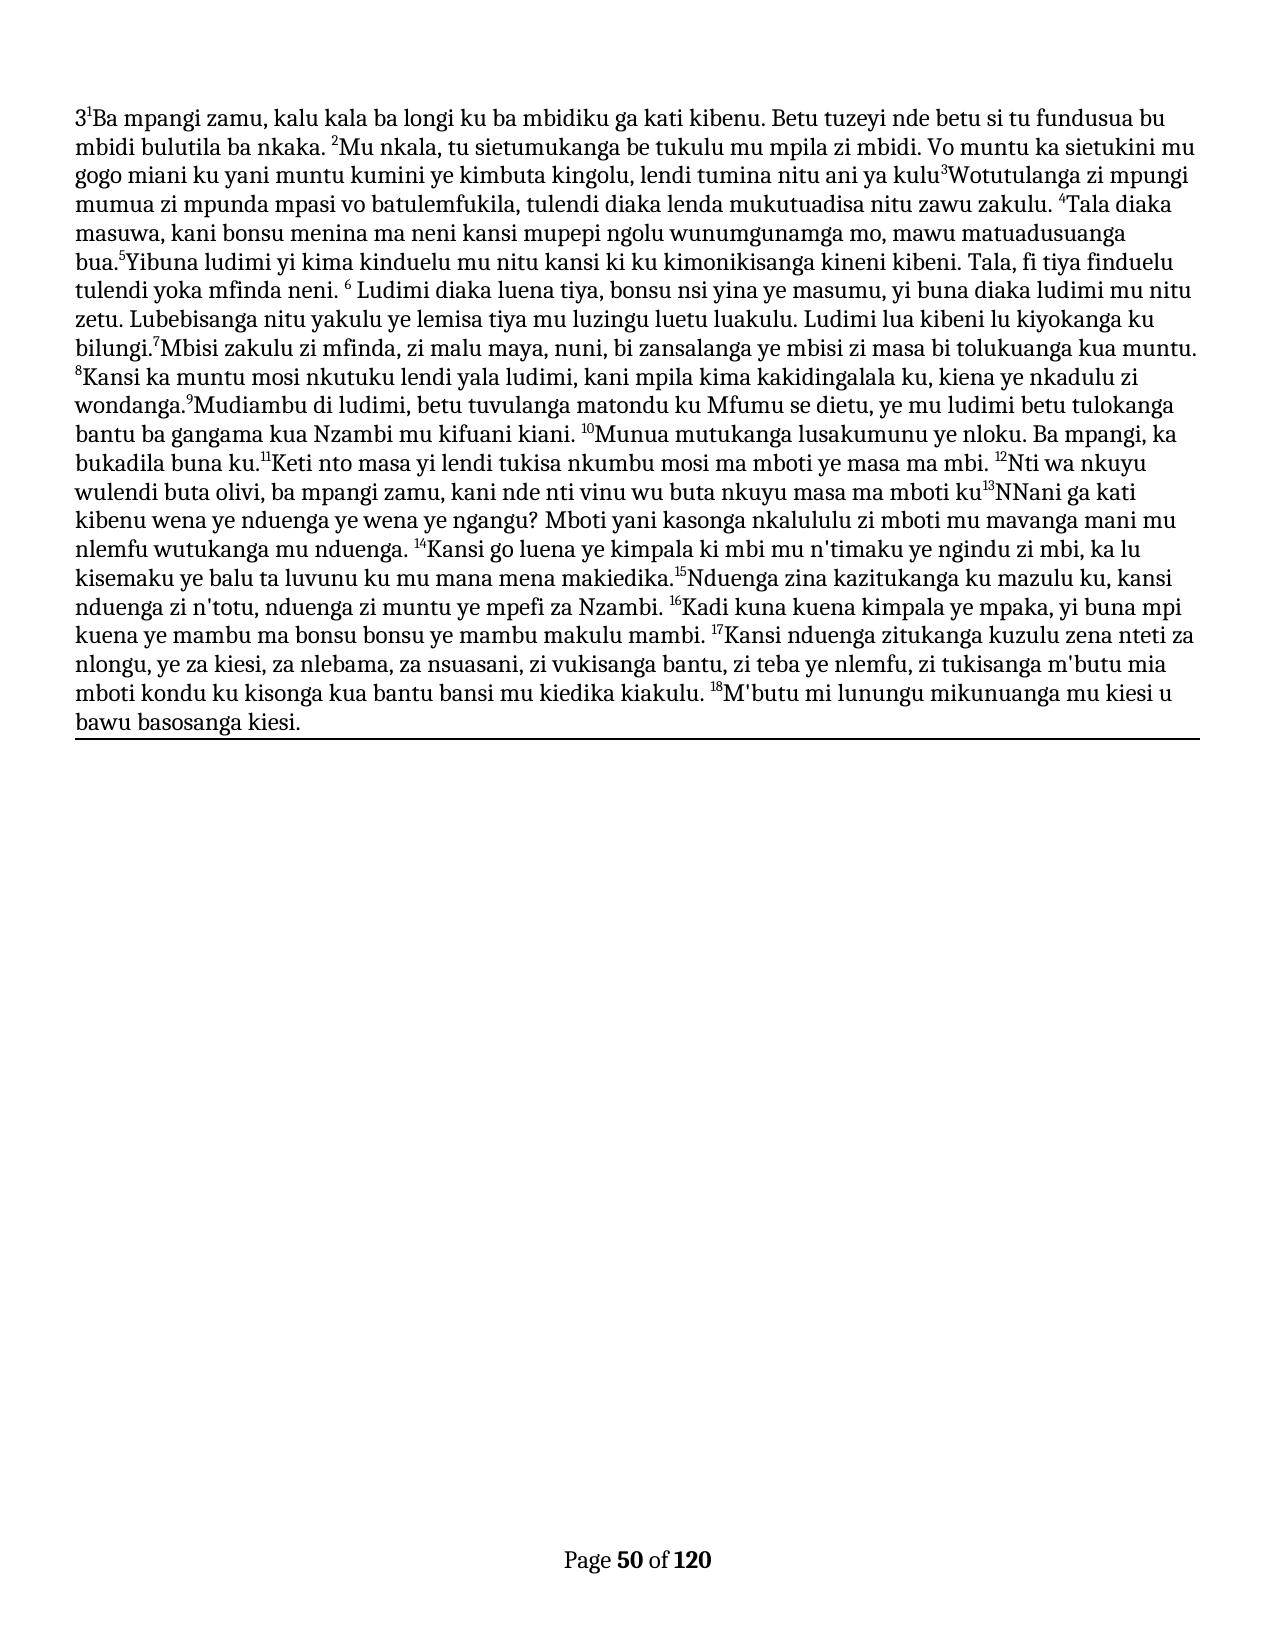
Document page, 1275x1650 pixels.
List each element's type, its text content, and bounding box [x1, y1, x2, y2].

text 31Ba mpangi zamu, kalu kala ba longi ku ba mbidiku ga kati kibenu. Betu tuzeyi nde betu si tu fundusua bu mbidi bulutila ba nkaka. 2Mu nkala, tu sietumukanga be tukulu mu mpila zi mbidi. Vo muntu ka sietukini mu gogo miani ku yani muntu kumini ye kimbuta kingolu, lendi tumina nitu ani ya kulu3Wotutulanga zi mpungi mumua zi mpunda mpasi vo batulemfukila, tulendi diaka lenda mukutuadisa nitu zawu zakulu. 4Tala diaka masuwa, kani bonsu menina ma neni kansi mupepi ngolu wunumgunamga mo, mawu matuadusuanga bua.5Yibuna ludimi yi kima kinduelu mu nitu kansi ki ku kimonikisanga kineni kibeni. Tala, fi tiya finduelu tulendi yoka mfinda neni. 6 Ludimi diaka luena tiya, bonsu nsi yina ye masumu, yi buna diaka ludimi mu nitu zetu. Lubebisanga nitu yakulu ye lemisa tiya mu luzingu luetu luakulu. Ludimi lua kibeni lu kiyokanga ku bilungi.7Mbisi zakulu zi mfinda, zi malu maya, nuni, bi zansalanga ye mbisi zi masa bi tolukuanga kua muntu. 8Kansi ka muntu mosi nkutuku lendi yala ludimi, kani mpila kima kakidingalala ku, kiena ye nkadulu zi wondanga.9Mudiambu di ludimi, betu tuvulanga matondu ku Mfumu se dietu, ye mu ludimi betu tulokanga bantu ba gangama kua Nzambi mu kifuani kiani. 10Munua mutukanga lusakumunu ye nloku. Ba mpangi, ka bukadila buna ku.11Keti nto masa yi lendi tukisa nkumbu mosi ma mboti ye masa ma mbi. 12Nti wa nkuyu wulendi buta olivi, ba mpangi zamu, kani nde nti vinu wu buta nkuyu masa ma mboti ku13NNani ga kati kibenu wena ye nduenga ye wena ye ngangu? Mboti yani kasonga nkalululu zi mboti mu mavanga mani mu nlemfu wutukanga mu nduenga. 14Kansi go luena ye kimpala ki mbi mu n'timaku ye ngindu zi mbi, ka lu kisemaku ye balu ta luvunu ku mu mana mena makiedika.15Nduenga zina kazitukanga ku mazulu ku, kansi nduenga zi n'totu, nduenga zi muntu ye mpefi za Nzambi. 16Kadi kuna kuena kimpala ye mpaka, yi buna mpi kuena ye mambu ma bonsu bonsu ye mambu makulu mambi. 17Kansi nduenga zitukanga kuzulu zena nteti za nlongu, ye za kiesi, za nlebama, za nsuasani, zi vukisanga bantu, zi teba ye nlemfu, zi tukisanga m'butu mia mboti kondu ku kisonga kua bantu bansi mu kiedika kiakulu. 18M'butu mi lunungu mikunuanga mu kiesi u bawu basosanga kiesi. [75, 104, 1200, 738]
